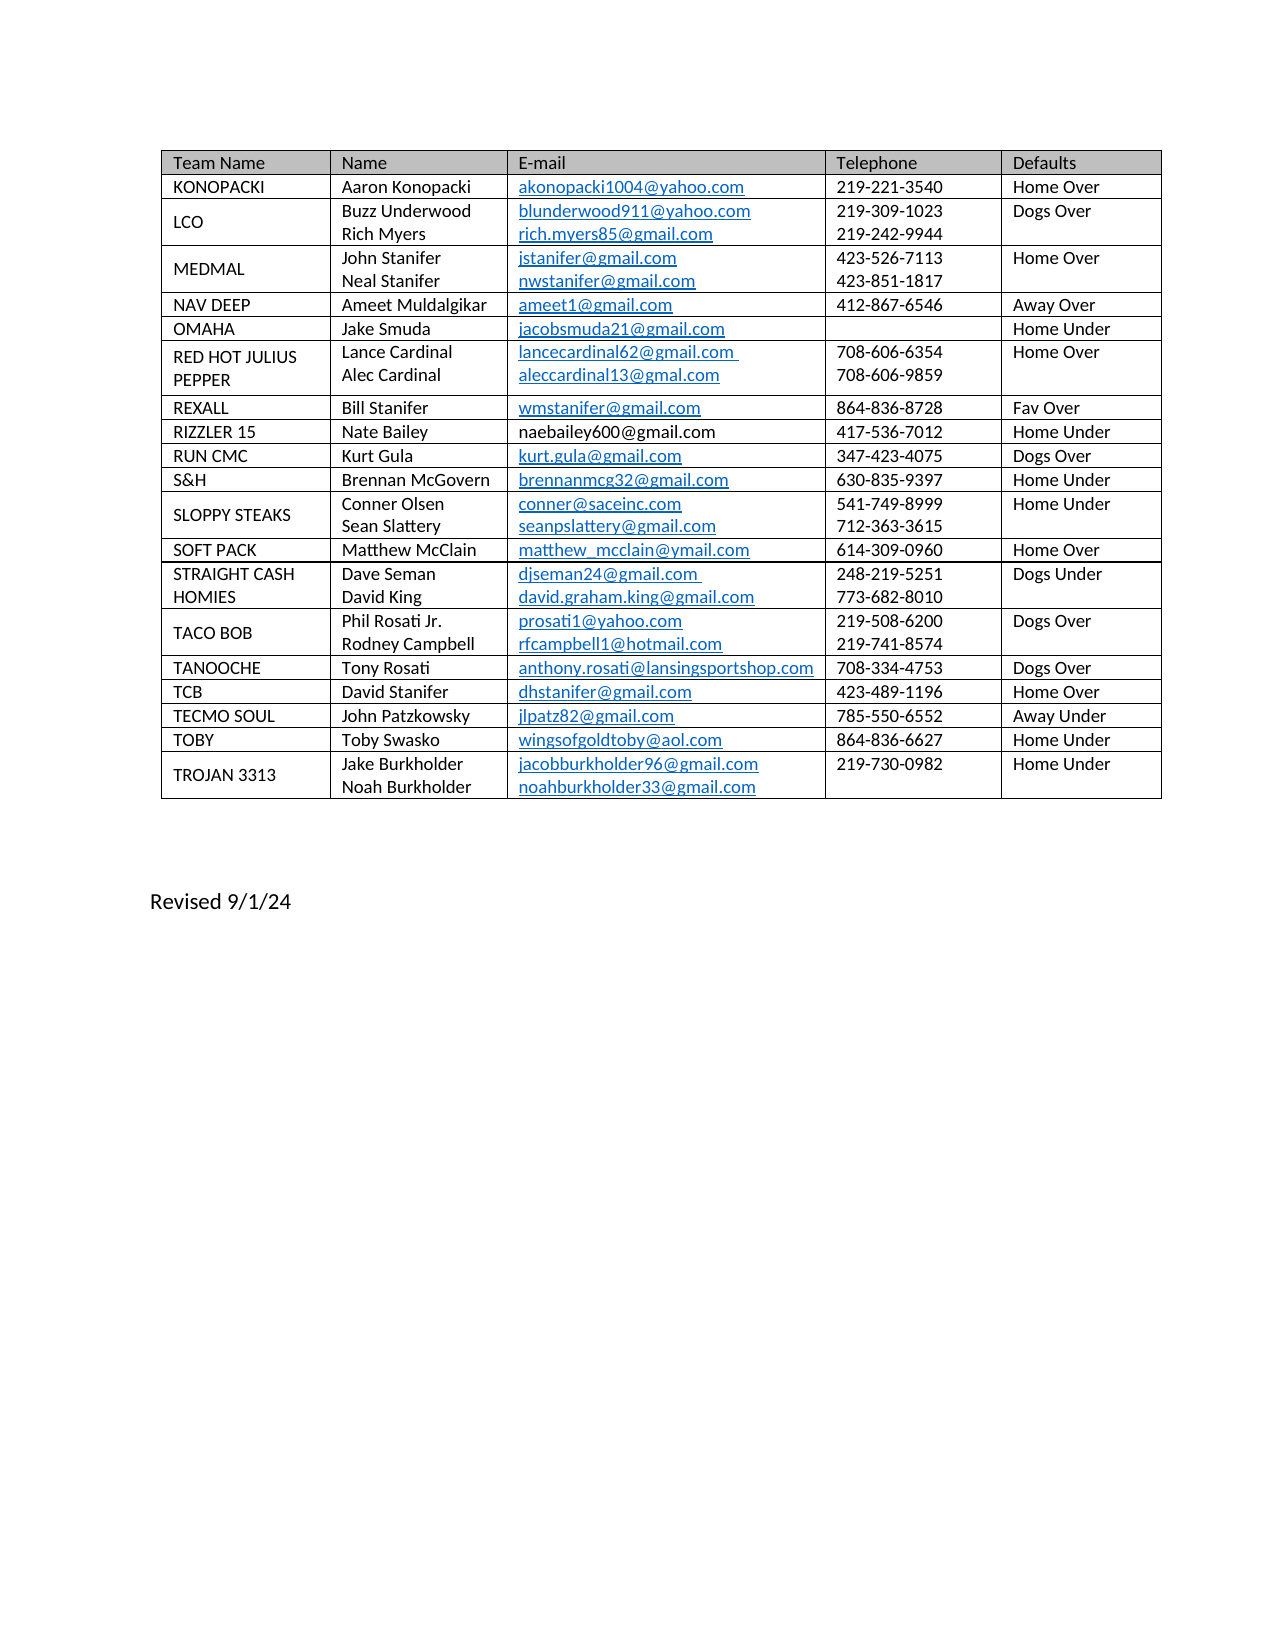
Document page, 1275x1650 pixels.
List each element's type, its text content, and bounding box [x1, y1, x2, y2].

table_cell jstanifer@gmail.com nwstanifer@gmail.com [508, 246, 825, 292]
table_cell SLOPPY STEAKS [162, 492, 330, 537]
table_cell Home Over [1002, 341, 1161, 395]
table_cell matthew_mcclain@ymail.com [508, 539, 825, 561]
table_header Defaults [1002, 151, 1161, 174]
table_cell LCO [162, 199, 330, 245]
table_cell Home Under [1002, 468, 1161, 491]
table_cell SOFT PACK [162, 539, 330, 561]
table_cell Home Over [1002, 175, 1161, 198]
table_cell jacobburkholder96@gmail.com noahburkholder33@gmail.com [508, 752, 825, 798]
table_cell 864-836-8728 [826, 396, 1001, 419]
table_cell 630-835-9397 [826, 468, 1001, 491]
table_cell Away Over [1002, 293, 1161, 316]
table_cell 412-867-6546 [826, 293, 1001, 316]
table_cell Brennan McGovern [331, 468, 507, 491]
table_cell S&H [162, 468, 330, 491]
table_cell 864-836-6627 [826, 728, 1001, 751]
table_cell kurt.gula@gmail.com [508, 444, 825, 467]
table_cell ameet1@gmail.com [508, 293, 825, 316]
table_cell Kurt Gula [331, 444, 507, 467]
table_cell Dogs Over [1002, 656, 1161, 679]
table_cell Conner Olsen Sean Slattery [331, 492, 507, 537]
table_cell 219-508-6200 219-741-8574 [826, 609, 1001, 655]
table_cell Dave Seman David King [331, 563, 507, 608]
table_cell Lance Cardinal Alec Cardinal [331, 341, 507, 395]
table_cell John Patzkowsky [331, 704, 507, 727]
table_cell RED HOT JULIUS PEPPER [162, 341, 330, 395]
table_cell Dogs Under [1002, 563, 1161, 608]
table_cell TROJAN 3313 [162, 752, 330, 798]
table_cell Toby Swasko [331, 728, 507, 751]
table_cell MEDMAL [162, 246, 330, 292]
table_cell TANOOCHE [162, 656, 330, 679]
table_cell Buzz Underwood Rich Myers [331, 199, 507, 245]
table_cell STRAIGHT CASH HOMIES [162, 563, 330, 608]
table_cell 347-423-4075 [826, 444, 1001, 467]
table_header Telephone [826, 151, 1001, 174]
table_cell Bill Stanifer [331, 396, 507, 419]
text Revised 9/1/24 [150, 887, 1125, 915]
table_cell Home Over [1002, 680, 1161, 703]
table_cell Home Under [1002, 420, 1161, 443]
table_cell TACO BOB [162, 609, 330, 655]
table_header Name [331, 151, 507, 174]
table_cell 423-526-7113 423-851-1817 [826, 246, 1001, 292]
table_cell jlpatz82@gmail.com [508, 704, 825, 727]
table_cell Fav Over [1002, 396, 1161, 419]
table_cell OMAHA [162, 317, 330, 339]
table_cell 708-606-6354 708-606-9859 [826, 341, 1001, 395]
table_header Team Name [162, 151, 330, 174]
table_cell John Stanifer Neal Stanifer [331, 246, 507, 292]
table_cell dhstanifer@gmail.com [508, 680, 825, 703]
table_cell blunderwood911@yahoo.com rich.myers85@gmail.com [508, 199, 825, 245]
table_cell Phil Rosati Jr. Rodney Campbell [331, 609, 507, 655]
table_cell conner@saceinc.com seanpslattery@gmail.com [508, 492, 825, 537]
table_cell [826, 317, 1001, 339]
table_cell 708-334-4753 [826, 656, 1001, 679]
table_cell Dogs Over [1002, 444, 1161, 467]
table_cell Matthew McClain [331, 539, 507, 561]
table_cell 219-221-3540 [826, 175, 1001, 198]
table_cell RIZZLER 15 [162, 420, 330, 443]
table_cell jacobsmuda21@gmail.com [508, 317, 825, 339]
table_cell Home Under [1002, 317, 1161, 339]
table_cell lancecardinal62@gmail.com aleccardinal13@gmal.com [508, 341, 825, 395]
table_cell Home Under [1002, 492, 1161, 537]
table_cell REXALL [162, 396, 330, 419]
table_cell Home Under [1002, 728, 1161, 751]
table_cell Dogs Over [1002, 199, 1161, 245]
table_cell TCB [162, 680, 330, 703]
table_cell akonopacki1004@yahoo.com [508, 175, 825, 198]
table_cell Aaron Konopacki [331, 175, 507, 198]
table_cell wmstanifer@gmail.com [508, 396, 825, 419]
table_cell Away Under [1002, 704, 1161, 727]
table_cell Home Over [1002, 246, 1161, 292]
table_header E-mail [508, 151, 825, 174]
table_cell Home Under [1002, 752, 1161, 798]
table_cell anthony.rosati@lansingsportshop.com [508, 656, 825, 679]
table_cell Jake Burkholder Noah Burkholder [331, 752, 507, 798]
table_cell 614-309-0960 [826, 539, 1001, 561]
table_cell TECMO SOUL [162, 704, 330, 727]
table_cell brennanmcg32@gmail.com [508, 468, 825, 491]
table_cell wingsofgoldtoby@aol.com [508, 728, 825, 751]
table_cell Tony Rosati [331, 656, 507, 679]
table_cell naebailey600@gmail.com [508, 420, 825, 443]
table_cell KONOPACKI [162, 175, 330, 198]
table_cell Nate Bailey [331, 420, 507, 443]
table_cell David Stanifer [331, 680, 507, 703]
table_cell prosati1@yahoo.com rfcampbell1@hotmail.com [508, 609, 825, 655]
table_cell 219-309-1023 219-242-9944 [826, 199, 1001, 245]
table_cell 248-219-5251 773-682-8010 [826, 563, 1001, 608]
table_cell NAV DEEP [162, 293, 330, 316]
table_cell 541-749-8999 712-363-3615 [826, 492, 1001, 537]
table_cell djseman24@gmail.com david.graham.king@gmail.com [508, 563, 825, 608]
table_cell 219-730-0982 [826, 752, 1001, 798]
table_cell TOBY [162, 728, 330, 751]
table_cell Jake Smuda [331, 317, 507, 339]
table_cell Ameet Muldalgikar [331, 293, 507, 316]
table_cell 423-489-1196 [826, 680, 1001, 703]
table_cell Dogs Over [1002, 609, 1161, 655]
table_cell Home Over [1002, 539, 1161, 561]
table_cell 417-536-7012 [826, 420, 1001, 443]
table_cell 785-550-6552 [826, 704, 1001, 727]
table_cell RUN CMC [162, 444, 330, 467]
